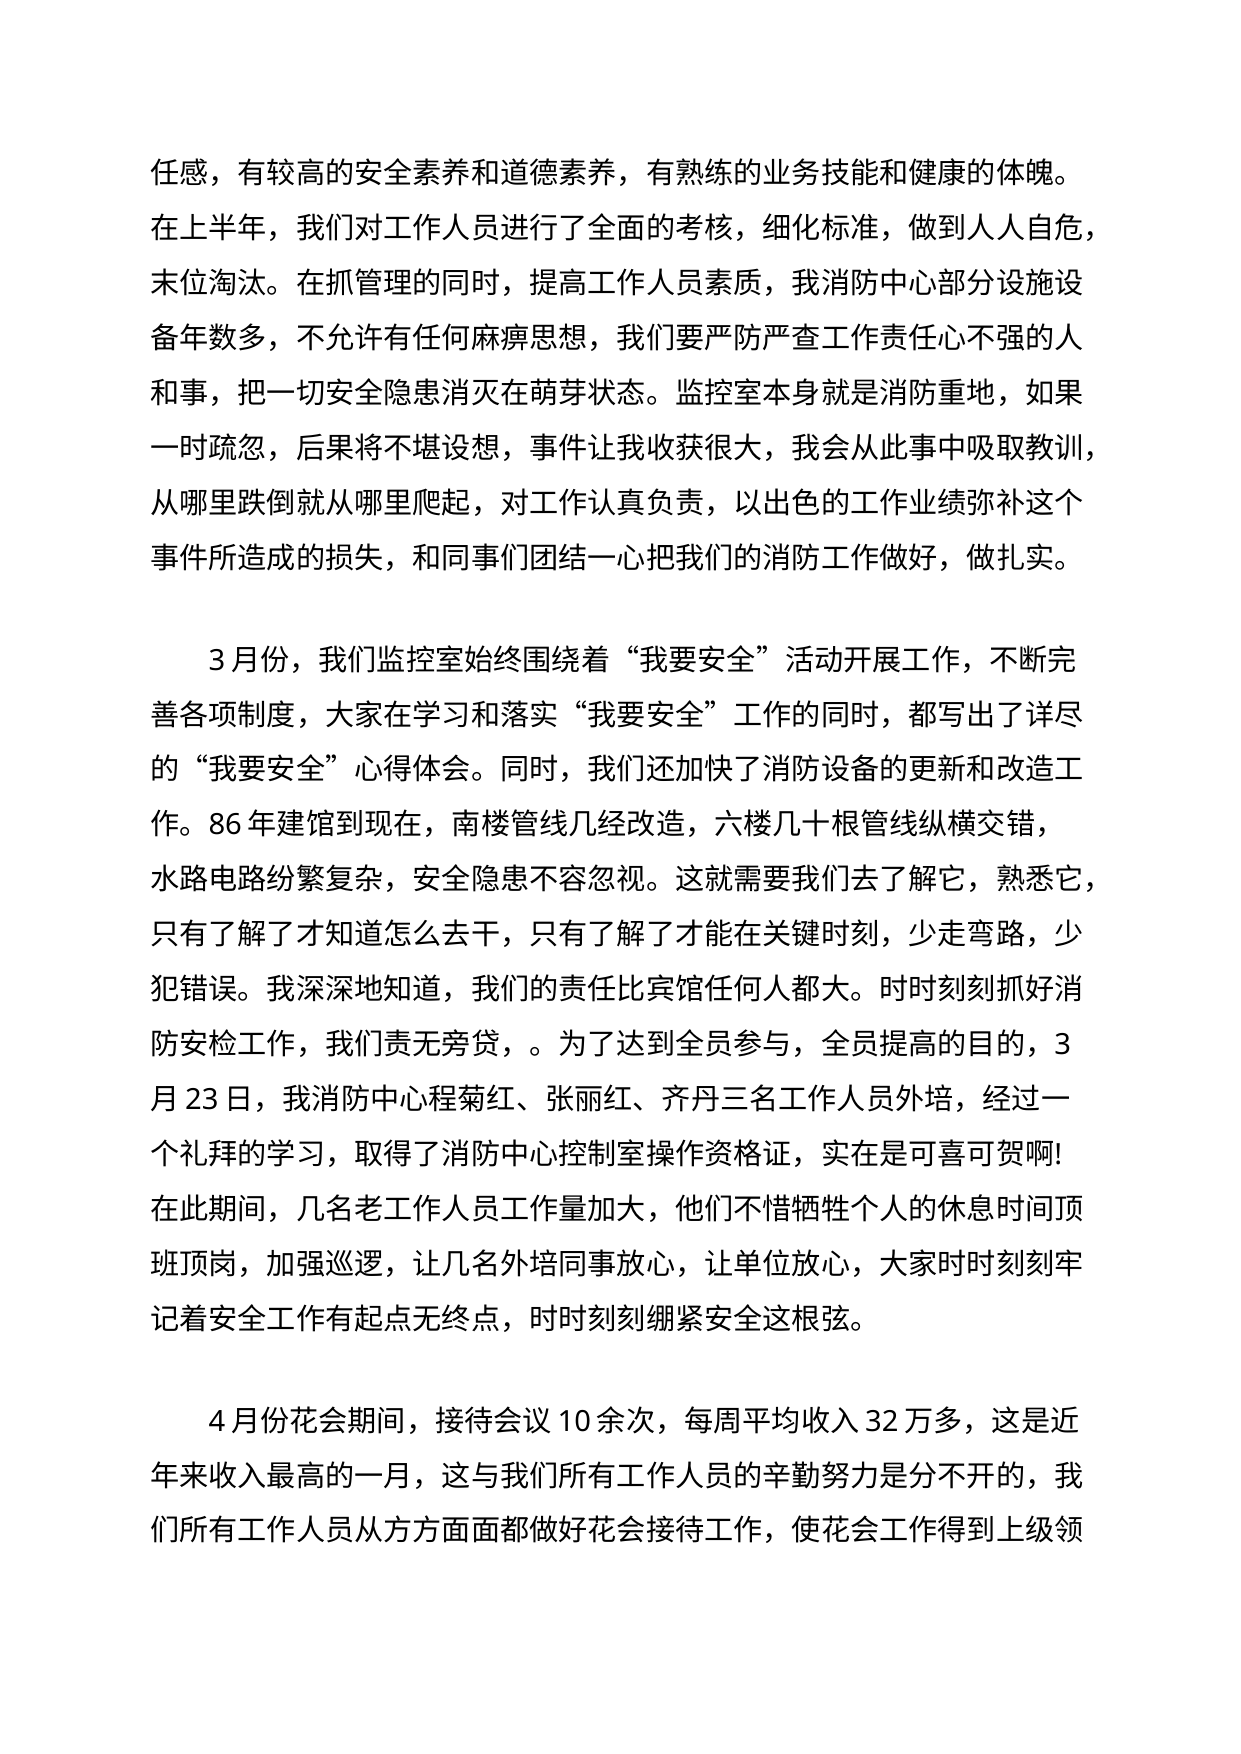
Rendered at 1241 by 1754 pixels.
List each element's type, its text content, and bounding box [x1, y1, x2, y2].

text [150, 150, 1090, 577]
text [150, 1397, 1090, 1549]
text 3月份，我们监控室始终围绕着“我要安全”活动开展工作，不断完善各项制度，大家在学习和落实“我要安全”工作的同时，都写出了详尽的“我要安全”心得体会。同时，我们还加快了消防设备的更新和改造工作。86年建馆到现在，南楼管线几经改造，六楼几十根管线纵横交错，水路电路纷繁复杂，安全隐患不容忽视。这就需要我们去了解它，熟悉它，只有了解了才知道怎么去干，只有了解了才能在关键时刻，少走弯路，少犯错误。我深深地知道，我们的责任比宾馆任何人都大。时时刻刻抓好消防安检工作，我们责无旁贷，。为了达到全员参与，全员提高的目的，3月23日，我消防中心程菊红、张丽红、齐丹三名工作人员外培，经过一个礼拜的学习，取得了消防中心控制室操作资格证，实在是可喜可贺啊!在此期间，几名老工作人员工作量加大，他们不惜牺牲个人的休息时间顶班顶岗，加强巡逻，让几名外培同事放心，让单位放心，大家时时刻刻牢记着安全工作有起点无终点，时时刻刻绷紧安全这根弦。 [150, 636, 1090, 1338]
